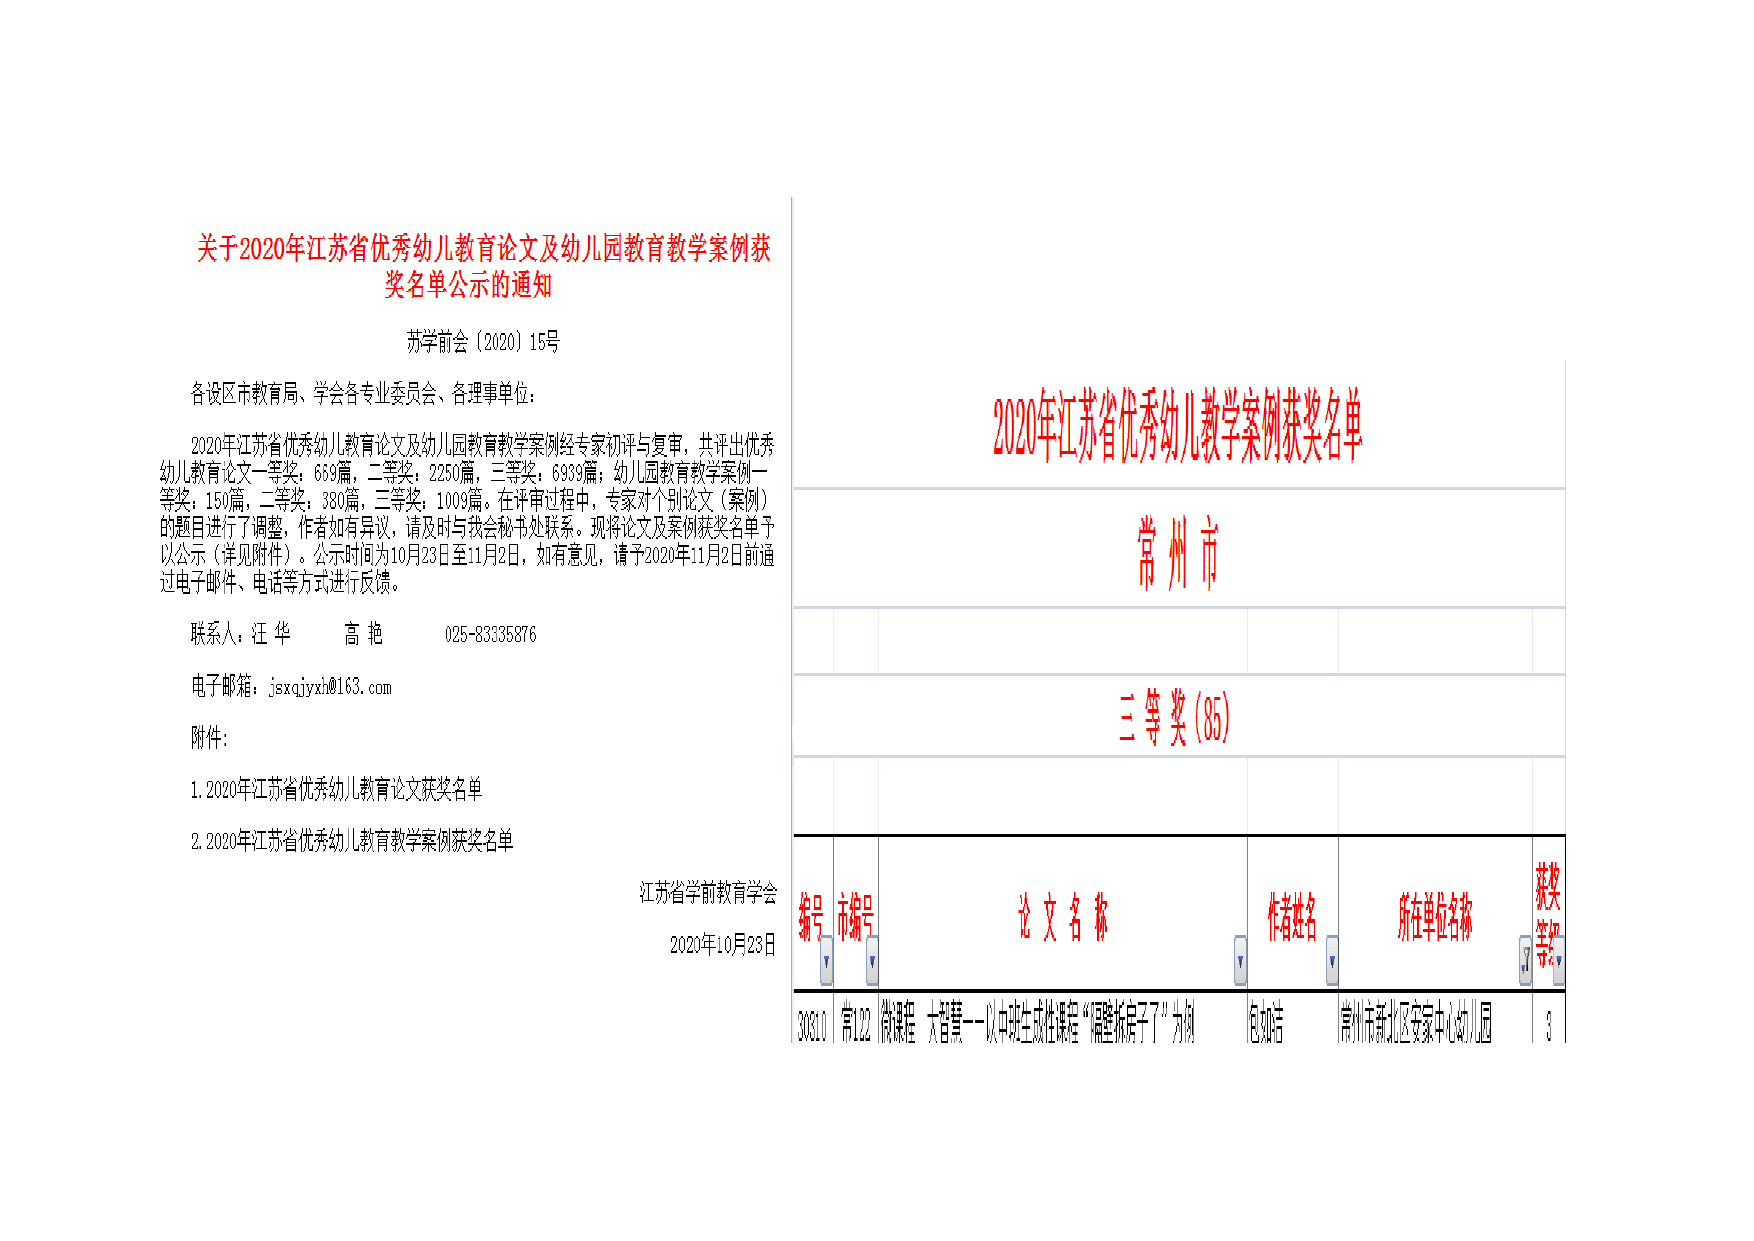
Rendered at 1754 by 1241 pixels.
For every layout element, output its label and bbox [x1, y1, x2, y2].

picture [150, 197, 1567, 1043]
